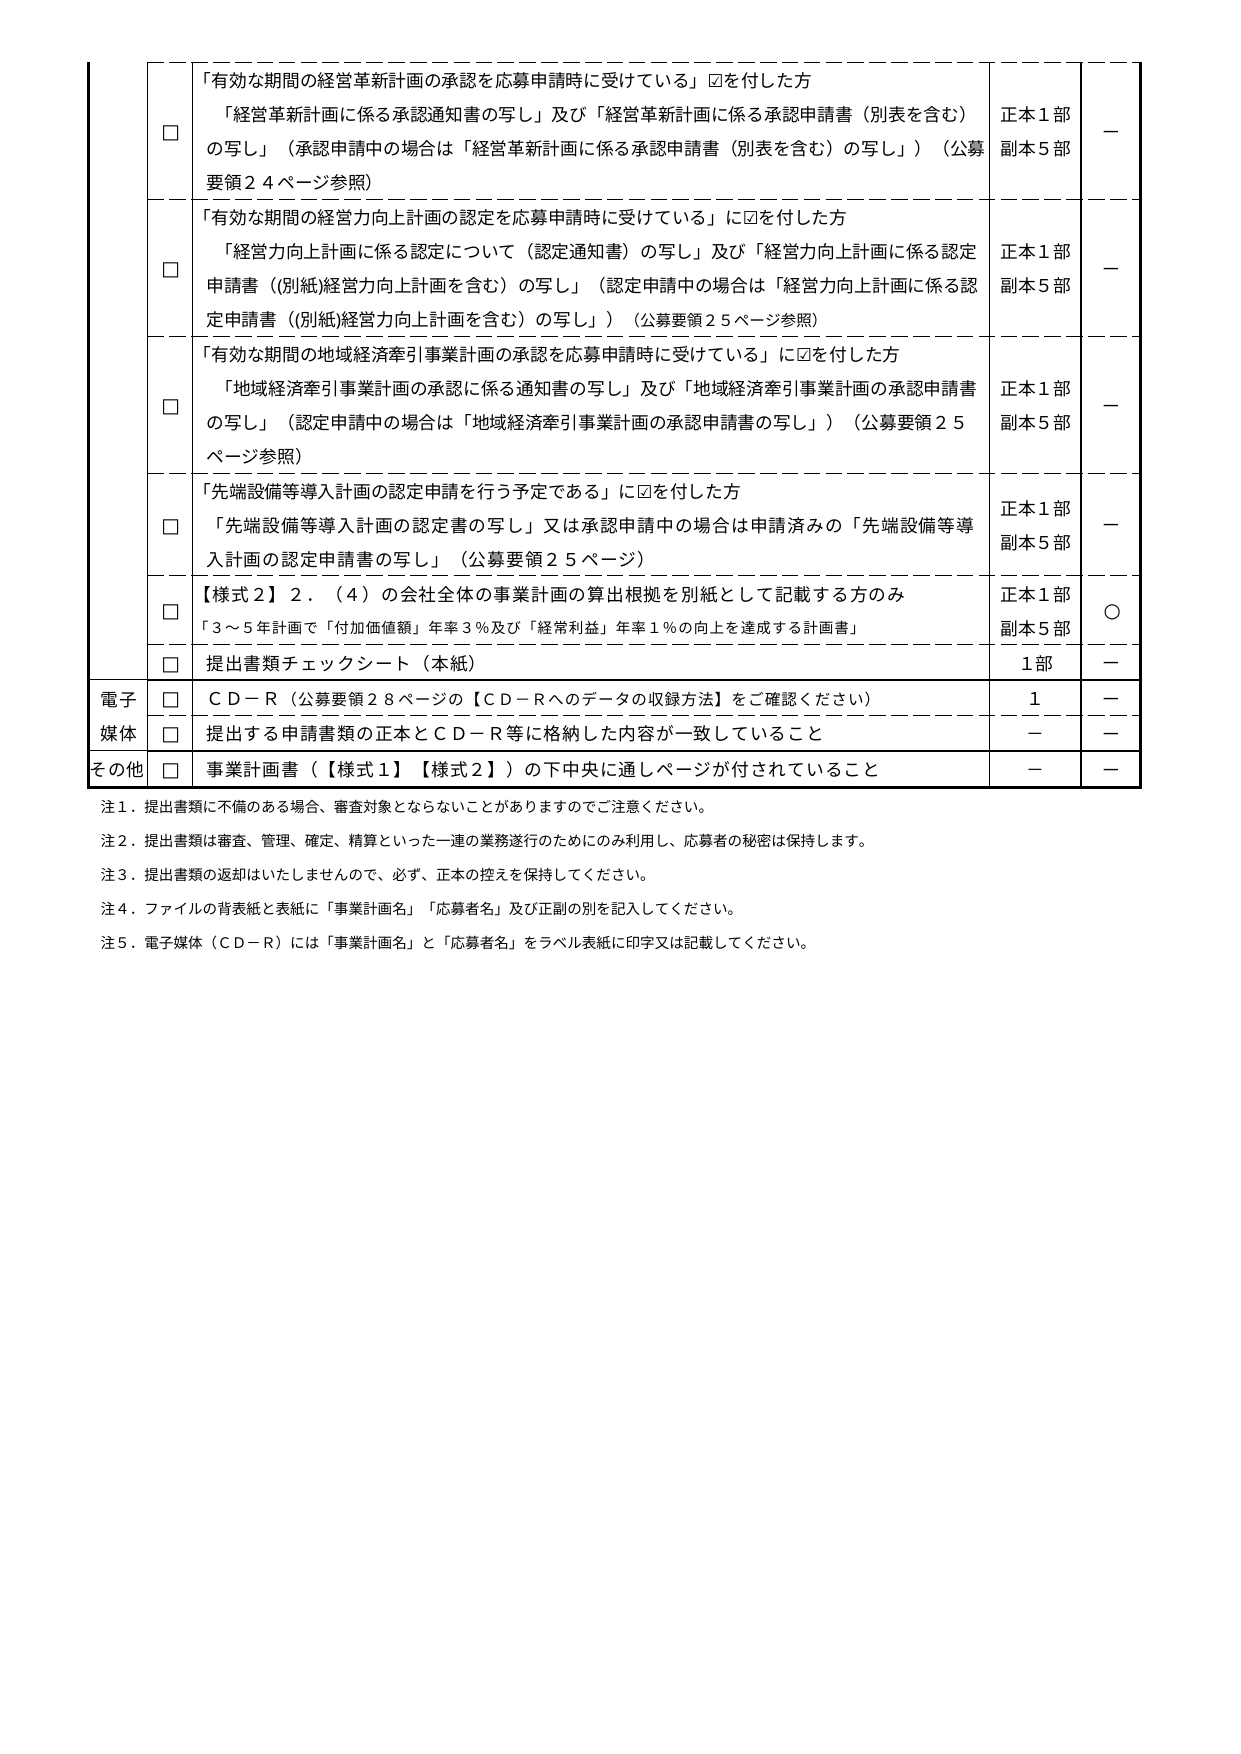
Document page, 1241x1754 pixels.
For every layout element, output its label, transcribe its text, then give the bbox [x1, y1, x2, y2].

table_cell 「有効な期間の経営革新計画の承認を応募申請時に受けている」☑を付した方 「経営革新計画に係る承認通知書の写し」及び「経営革新計画に係る承認申請書（別表を含む）の写し」（承認申請中の場合は「経営革新計画に係る承認申請書（別表を含む）の写し」）（公募要領２４ページ参照） [193, 62, 989, 199]
table_cell □ [148, 62, 192, 199]
table_cell 事業計画書（【様式１】【様式２】）の下中央に通しページが付されていること [193, 752, 989, 786]
table_cell □ [148, 644, 192, 679]
table_cell － [1082, 681, 1139, 715]
table_cell 正本１部 副本５部 [990, 473, 1080, 575]
table_cell □ [148, 752, 192, 786]
table_cell － [1082, 715, 1139, 750]
table_cell 正本１部 副本５部 [990, 336, 1080, 472]
table_cell 【様式２】２．（４）の会社全体の事業計画の算出根拠を別紙として記載する方のみ 「３～５年計画で「付加価値額」年率３％及び「経常利益」年率１％の向上を達成する計画書」 [193, 575, 989, 644]
table_cell 提出する申請書類の正本とＣＤ－Ｒ等に格納した内容が一致していること [193, 715, 989, 750]
table_cell 正本１部 副本５部 [990, 62, 1080, 199]
table_cell その他 [90, 751, 147, 786]
table_cell □ [148, 681, 192, 715]
table_cell ＣＤ－Ｒ（公募要領２８ページの【ＣＤ－Ｒへのデータの収録方法】をご確認ください） [193, 681, 989, 715]
text 注３．提出書類の返却はいたしませんので、必ず、正本の控えを保持してください。 [100, 857, 1140, 891]
table_cell 正本１部 副本５部 [990, 199, 1080, 336]
table_cell 「有効な期間の経営力向上計画の認定を応募申請時に受けている」に☑を付した方 「経営力向上計画に係る認定について（認定通知書）の写し」及び「経営力向上計画に係る認定申請書（(別紙)経営力向上計画を含む）の写し」（認定申請中の場合は「経営力向上計画に係る認定申請書（(別紙)経営力向上計画を含む）の写し」）（公募要領２５ページ参照） [193, 199, 989, 336]
text 注２．提出書類は審査、管理、確定、精算といった一連の業務遂行のためにのみ利用し、応募者の秘密は保持します。 [100, 823, 1140, 857]
table_cell 正本１部 副本５部 [990, 575, 1080, 644]
text 注１．提出書類に不備のある場合、審査対象とならないことがありますのでご注意ください。 [100, 789, 1140, 823]
table_cell 「有効な期間の地域経済牽引事業計画の承認を応募申請時に受けている」に☑を付した方 「地域経済牽引事業計画の承認に係る通知書の写し」及び「地域経済牽引事業計画の承認申請書の写し」（認定申請中の場合は「地域経済牽引事業計画の承認申請書の写し」）（公募要領２５ページ参照） [193, 336, 989, 472]
table_cell 「先端設備等導入計画の認定申請を行う予定である」に☑を付した方 「先端設備等導入計画の認定書の写し」又は承認申請中の場合は申請済みの「先端設備等導入計画の認定申請書の写し」（公募要領２５ページ） [193, 473, 989, 575]
table_cell □ [148, 473, 192, 575]
table_cell □ [148, 199, 192, 336]
table_cell □ [148, 336, 192, 472]
table_cell １ [990, 681, 1080, 715]
text 注４．ファイルの背表紙と表紙に「事業計画名」「応募者名」及び正副の別を記入してください。 [100, 891, 1140, 925]
table_cell － [1082, 473, 1139, 575]
table_cell １部 [990, 644, 1080, 679]
table_cell － [1082, 199, 1139, 336]
table_cell 電子 媒体 [90, 680, 147, 750]
table_cell □ [148, 715, 192, 750]
table_cell － [1082, 62, 1139, 199]
table_cell － [990, 752, 1080, 786]
table_cell 提出書類チェックシート（本紙） [193, 644, 989, 679]
table_cell － [990, 715, 1080, 750]
table_cell － [1082, 752, 1139, 786]
text 注５．電子媒体（ＣＤ－Ｒ）には「事業計画名」と「応募者名」をラベル表紙に印字又は記載してください。 [100, 925, 1140, 959]
table_cell － [1082, 644, 1139, 679]
table_cell ○ [1082, 575, 1139, 644]
table_cell □ [148, 575, 192, 644]
table_cell － [1082, 336, 1139, 472]
